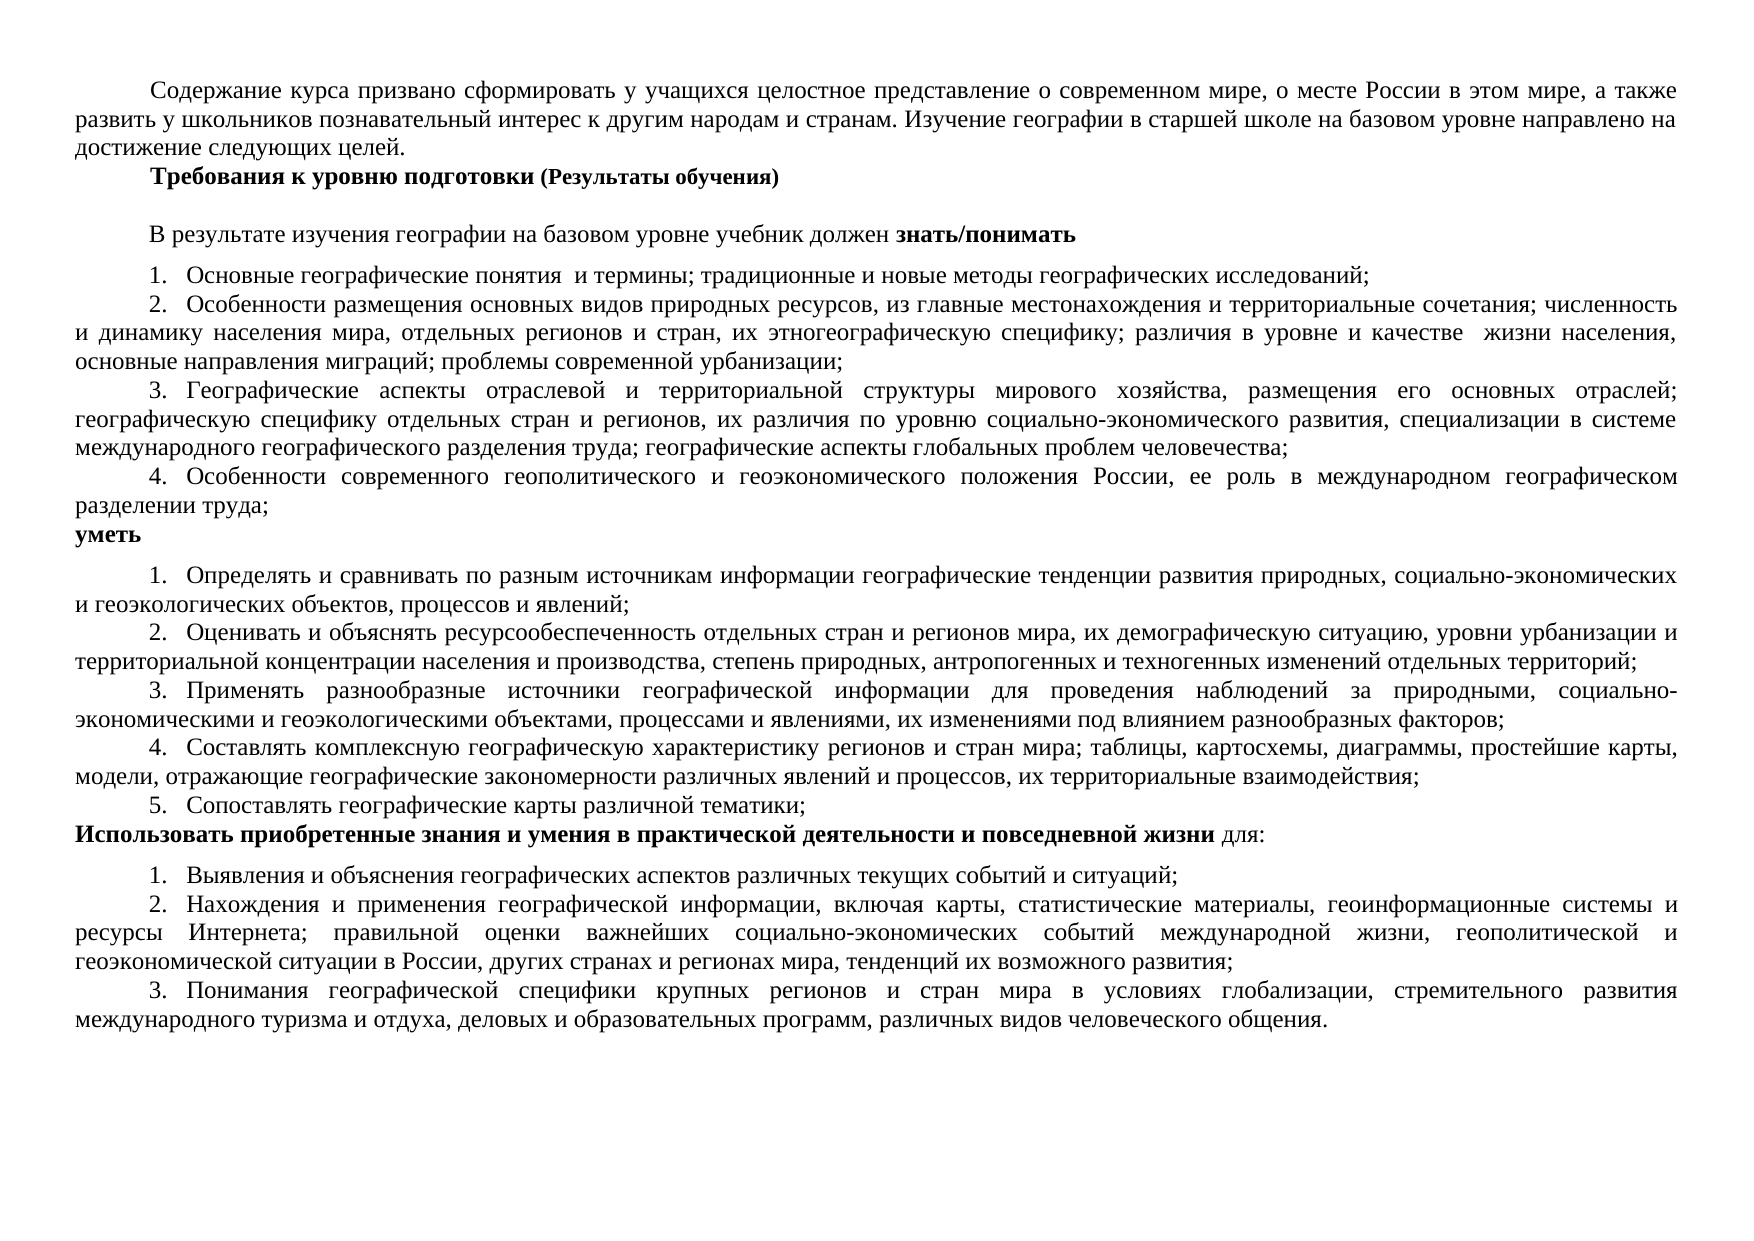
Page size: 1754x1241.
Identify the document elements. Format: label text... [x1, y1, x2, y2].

text Содержание курса призвано сформировать у учащихся целостное представление о современном мире, о месте России в этом мире, а также развить у школьников познавательный интерес к другим народам и странам. Изучение географии в старшей школе на базовом уровне направлено на достижение следующих целей. [75, 75, 1679, 161]
list Определять и сравнивать по разным источникам информации географические тенденции развития природных, социально-экономических и геоэкологических объектов, процессов и явлений; [75, 560, 1679, 617]
text Требования к уровню подготовки (Результаты обучения) [75, 161, 1679, 190]
list Оценивать и объяснять ресурсообеспеченность отдельных стран и регионов мира, их демографическую ситуацию, уровни урбанизации и территориальной концентрации населения и производства, степень природных, антропогенных и техногенных изменений отдельных территорий; [75, 617, 1679, 675]
list Нахождения и применения географической информации, включая карты, статистические материалы, геоинформационные системы и ресурсы Интернета; правильной оценки важнейших социально-экономических событий международной жизни, геополитической и геоэкономической ситуации в России, других странах и регионах мира, тенденций их возможного развития; [75, 889, 1679, 975]
list Особенности размещения основных видов природных ресурсов, из главные местонахождения и территориальные сочетания; численность и динамику населения мира, отдельных регионов и стран, их этногеографическую специфику; различия в уровне и качестве жизни населения, основные направления миграций; проблемы современной урбанизации; [75, 289, 1679, 375]
list Выявления и объяснения географических аспектов различных текущих событий и ситуаций; [75, 860, 1679, 889]
list Географические аспекты отраслевой и территориальной структуры мирового хозяйства, размещения его основных отраслей; географическую специфику отдельных стран и регионов, их различия по уровню социально-экономического развития, специализации в системе международного географического разделения труда; географические аспекты глобальных проблем человечества; [75, 375, 1679, 461]
list Понимания географической специфики крупных регионов и стран мира в условиях глобализации, стремительного развития международного туризма и отдуха, деловых и образовательных программ, различных видов человеческого общения. [75, 975, 1679, 1032]
text В результате изучения географии на базовом уровне учебник должен знать/понимать [75, 219, 1679, 247]
list Основные географические понятия и термины; традиционные и новые методы географических исследований; [75, 260, 1679, 289]
list Сопоставлять географические карты различной тематики; [75, 790, 1679, 819]
text уметь [75, 519, 1679, 547]
list Составлять комплексную географическую характеристику регионов и стран мира; таблицы, картосхемы, диаграммы, простейшие карты, модели, отражающие географические закономерности различных явлений и процессов, их территориальные взаимодействия; [75, 732, 1679, 790]
list Применять разнообразные источники географической информации для проведения наблюдений за природными, социально-экономическими и геоэкологическими объектами, процессами и явлениями, их изменениями под влиянием разнообразных факторов; [75, 675, 1679, 732]
list Особенности современного геополитического и геоэкономического положения России, ее роль в международном географическом разделении труда; [75, 461, 1679, 519]
text Использовать приобретенные знания и умения в практической деятельности и повседневной жизни для: [75, 819, 1679, 847]
